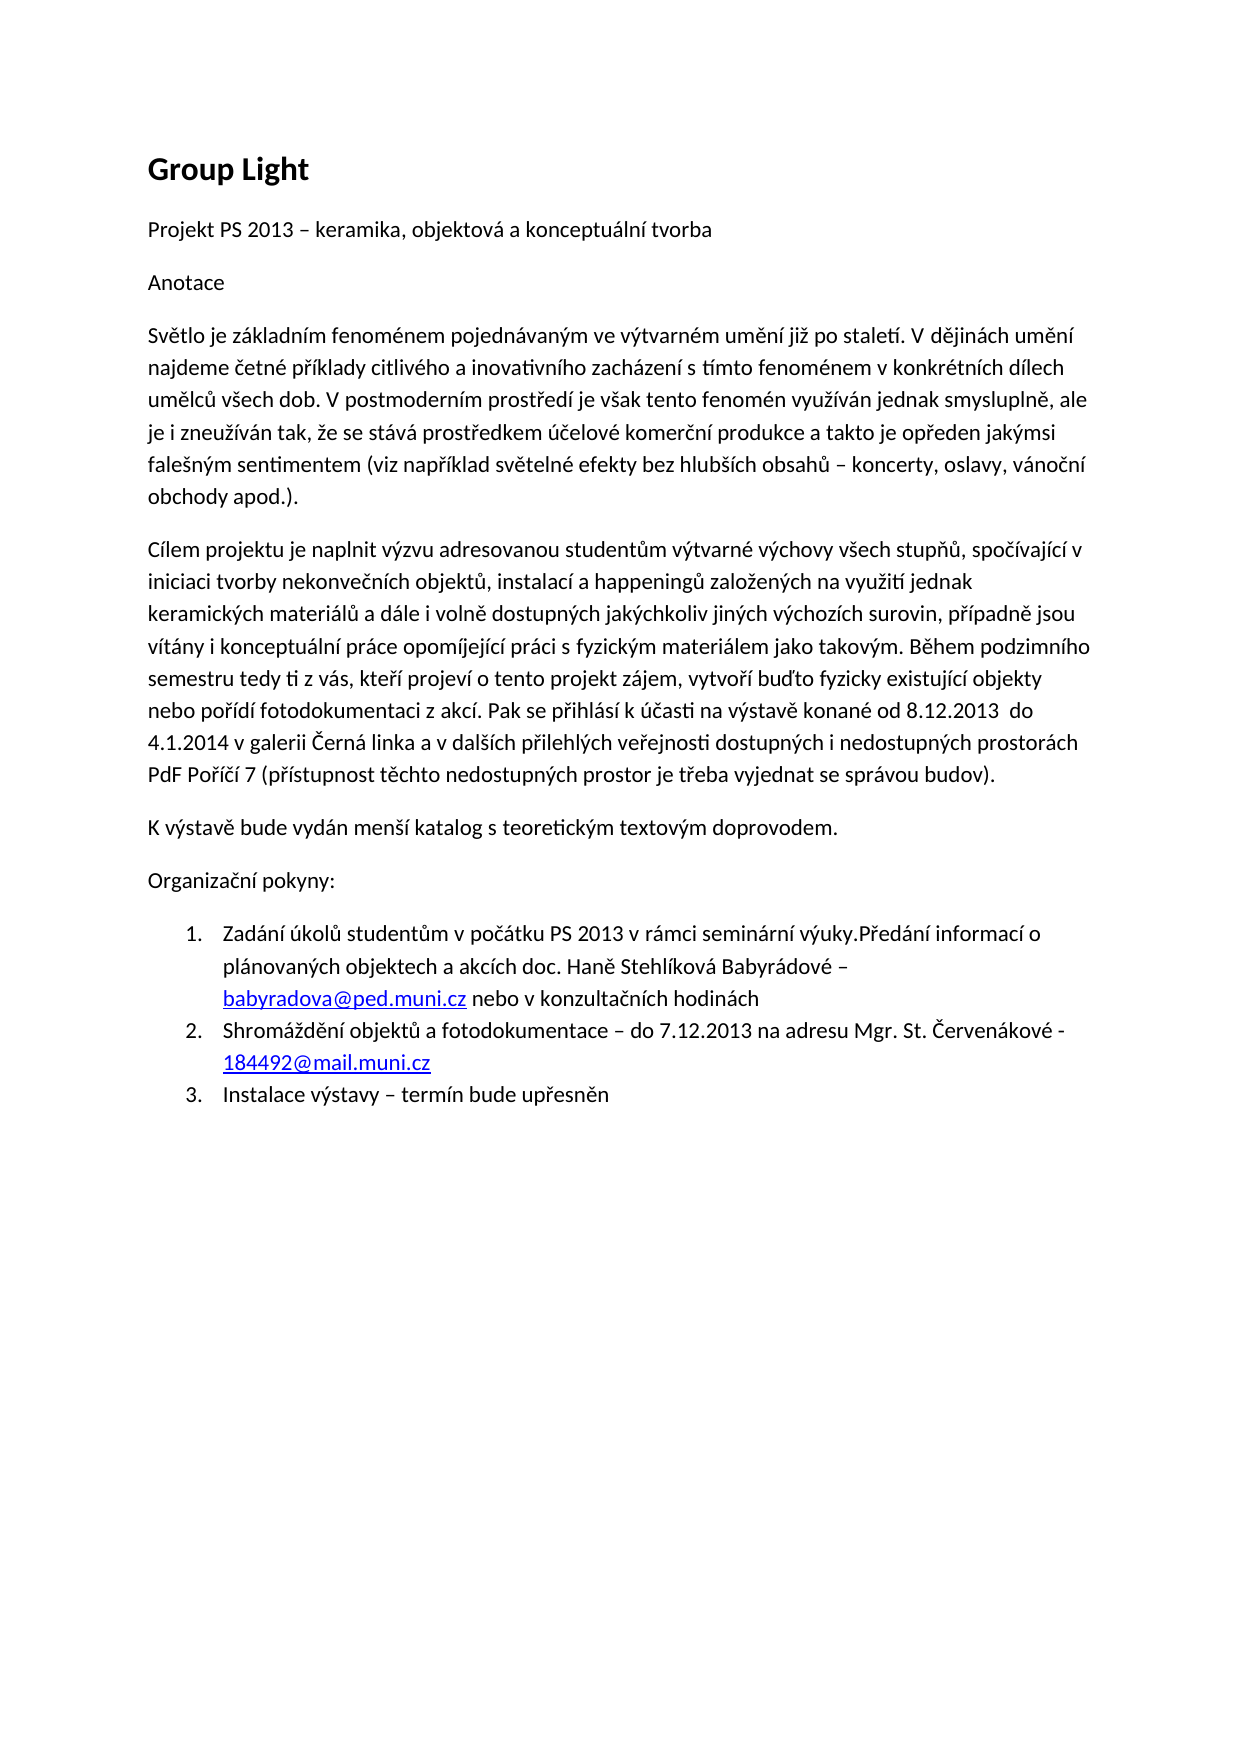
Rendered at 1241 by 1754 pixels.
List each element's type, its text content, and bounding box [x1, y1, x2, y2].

text Anotace [148, 268, 1093, 296]
list Instalace výstavy – termín bude upřesněn [185, 1081, 1093, 1108]
text Organizační pokyny: [148, 867, 1093, 894]
text Group Light [148, 148, 1093, 188]
text K výstavě bude vydán menší katalog s teoretickým textovým doprovodem. [148, 813, 1093, 842]
list Shromáždění objektů a fotodokumentace – do 7.12.2013 na adresu Mgr. St. Červenákové - 184492@mail.muni.cz [185, 1016, 1093, 1076]
text Cílem projektu je naplnit výzvu adresovanou studentům výtvarné výchovy všech stupňů, spočívající v iniciaci tvorby nekonvečních objektů, instalací a happeningů založených na využití jednak keramických materiálů a dále i volně dostupných jakýchkoliv jiných výchozích surovin, případně jsou vítány i konceptuální práce opomíjející práci s fyzickým materiálem jako takovým. Během podzimního semestru tedy ti z vás, kteří projeví o tento projekt zájem, vytvoří buďto fyzicky existující objekty nebo pořídí fotodokumentaci z akcí. Pak se přihlásí k účasti na výstavě konané od 8.12.2013 do 4.1.2014 v galerii Černá linka a v dalších přilehlých veřejnosti dostupných i nedostupných prostorách PdF Poříčí 7 (přístupnost těchto nedostupných prostor je třeba vyjednat se správou budov). [148, 535, 1093, 788]
text Projekt PS 2013 – keramika, objektová a konceptuální tvorba [148, 215, 1093, 243]
text Světlo je základním fenoménem pojednávaným ve výtvarném umění již po staletí. V dějinách umění najdeme četné příklady citlivého a inovativního zacházení s tímto fenoménem v konkrétních dílech umělců všech dob. V postmoderním prostředí je však tento fenomén využíván jednak smysluplně, ale je i zneužíván tak, že se stává prostředkem účelové komerční produkce a takto je opředen jakýmsi falešným sentimentem (viz například světelné efekty bez hlubších obsahů – koncerty, oslavy, vánoční obchody apod.). [148, 321, 1093, 510]
list Zadání úkolů studentům v počátku PS 2013 v rámci seminární výuky.Předání informací o plánovaných objektech a akcích doc. Haně Stehlíková Babyrádové – babyradova@ped.muni.cz nebo v konzultačních hodinách [185, 919, 1093, 1012]
